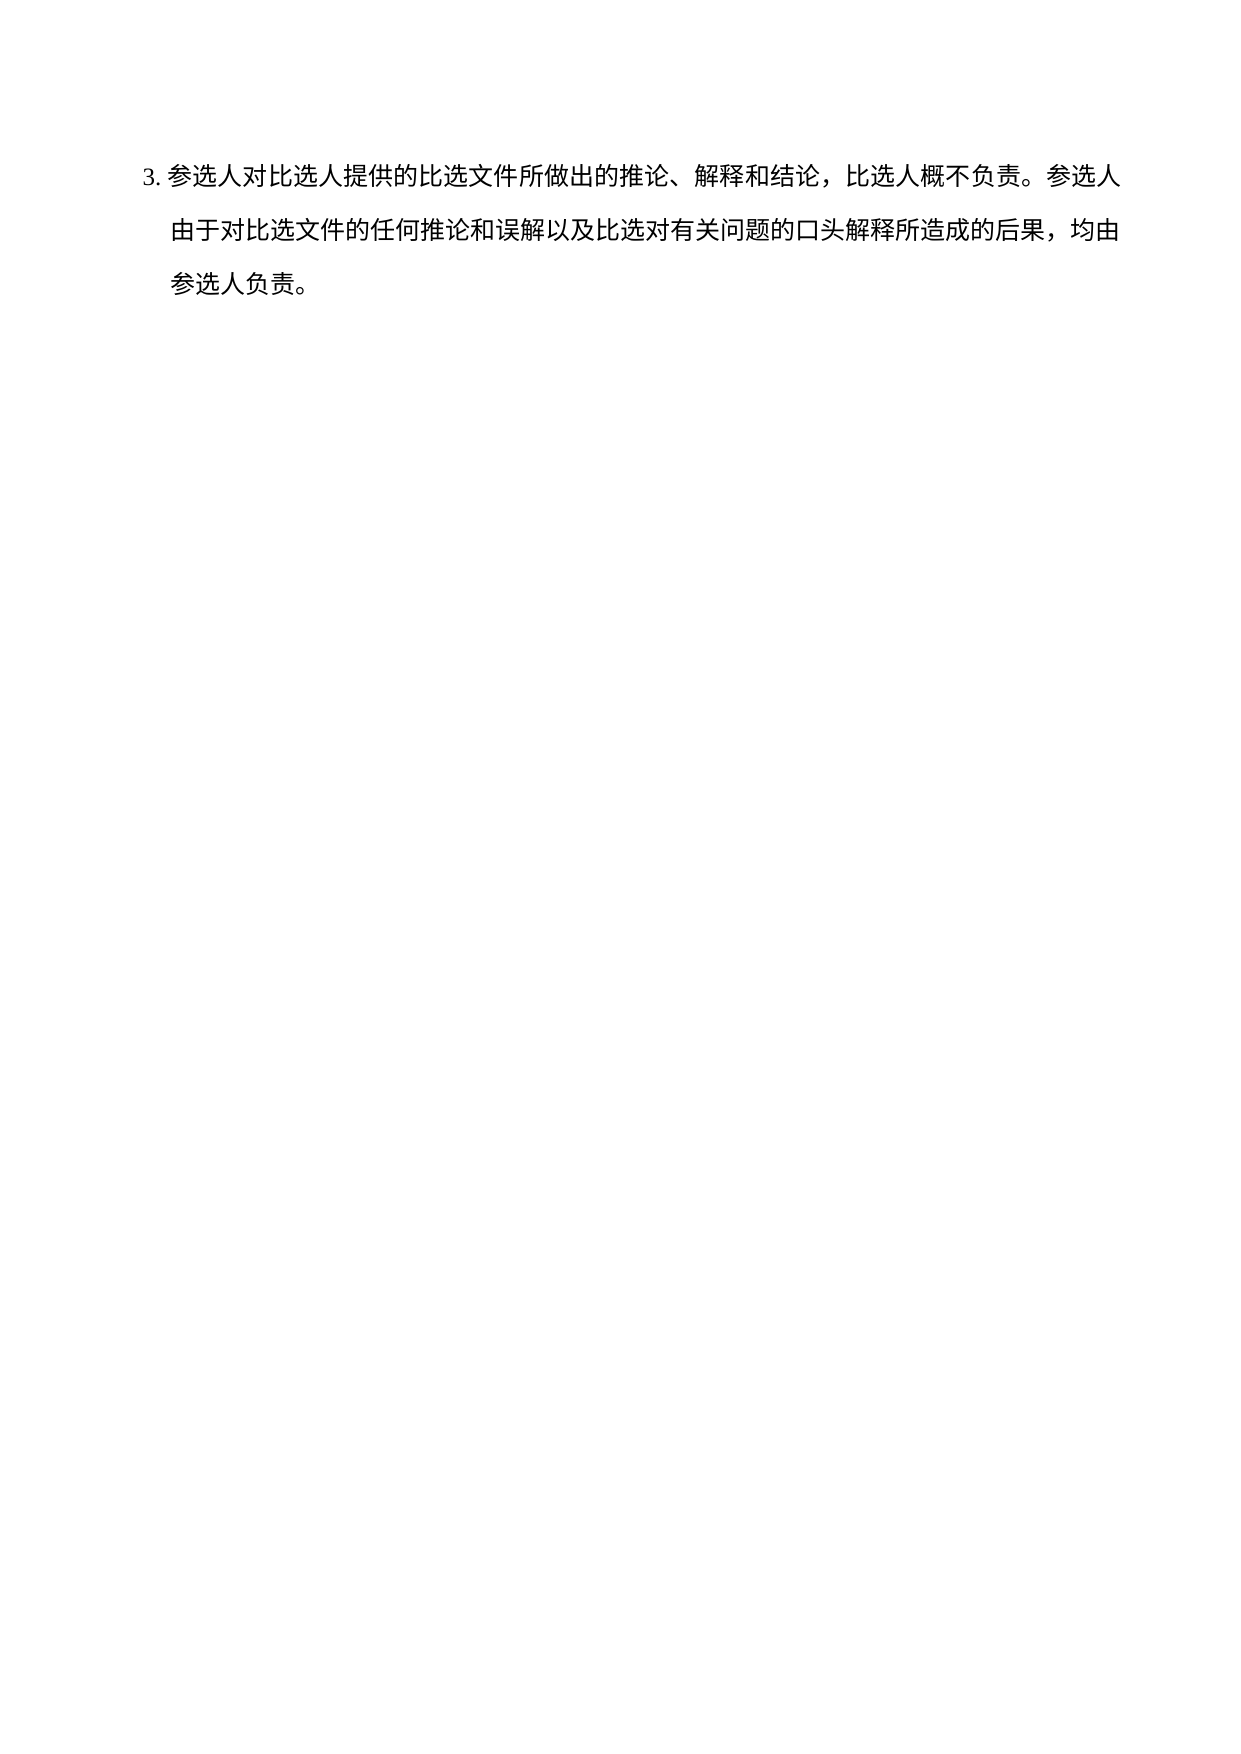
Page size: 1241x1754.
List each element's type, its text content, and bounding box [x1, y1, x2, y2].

text 3. 参选人对比选人提供的比选文件所做出的推论、解释和结论，比选人概不负责。参选人由于对比选文件的任何推论和误解以及比选对有关问题的口头解释所造成的后果，均由参选人负责。 [142, 156, 1121, 301]
